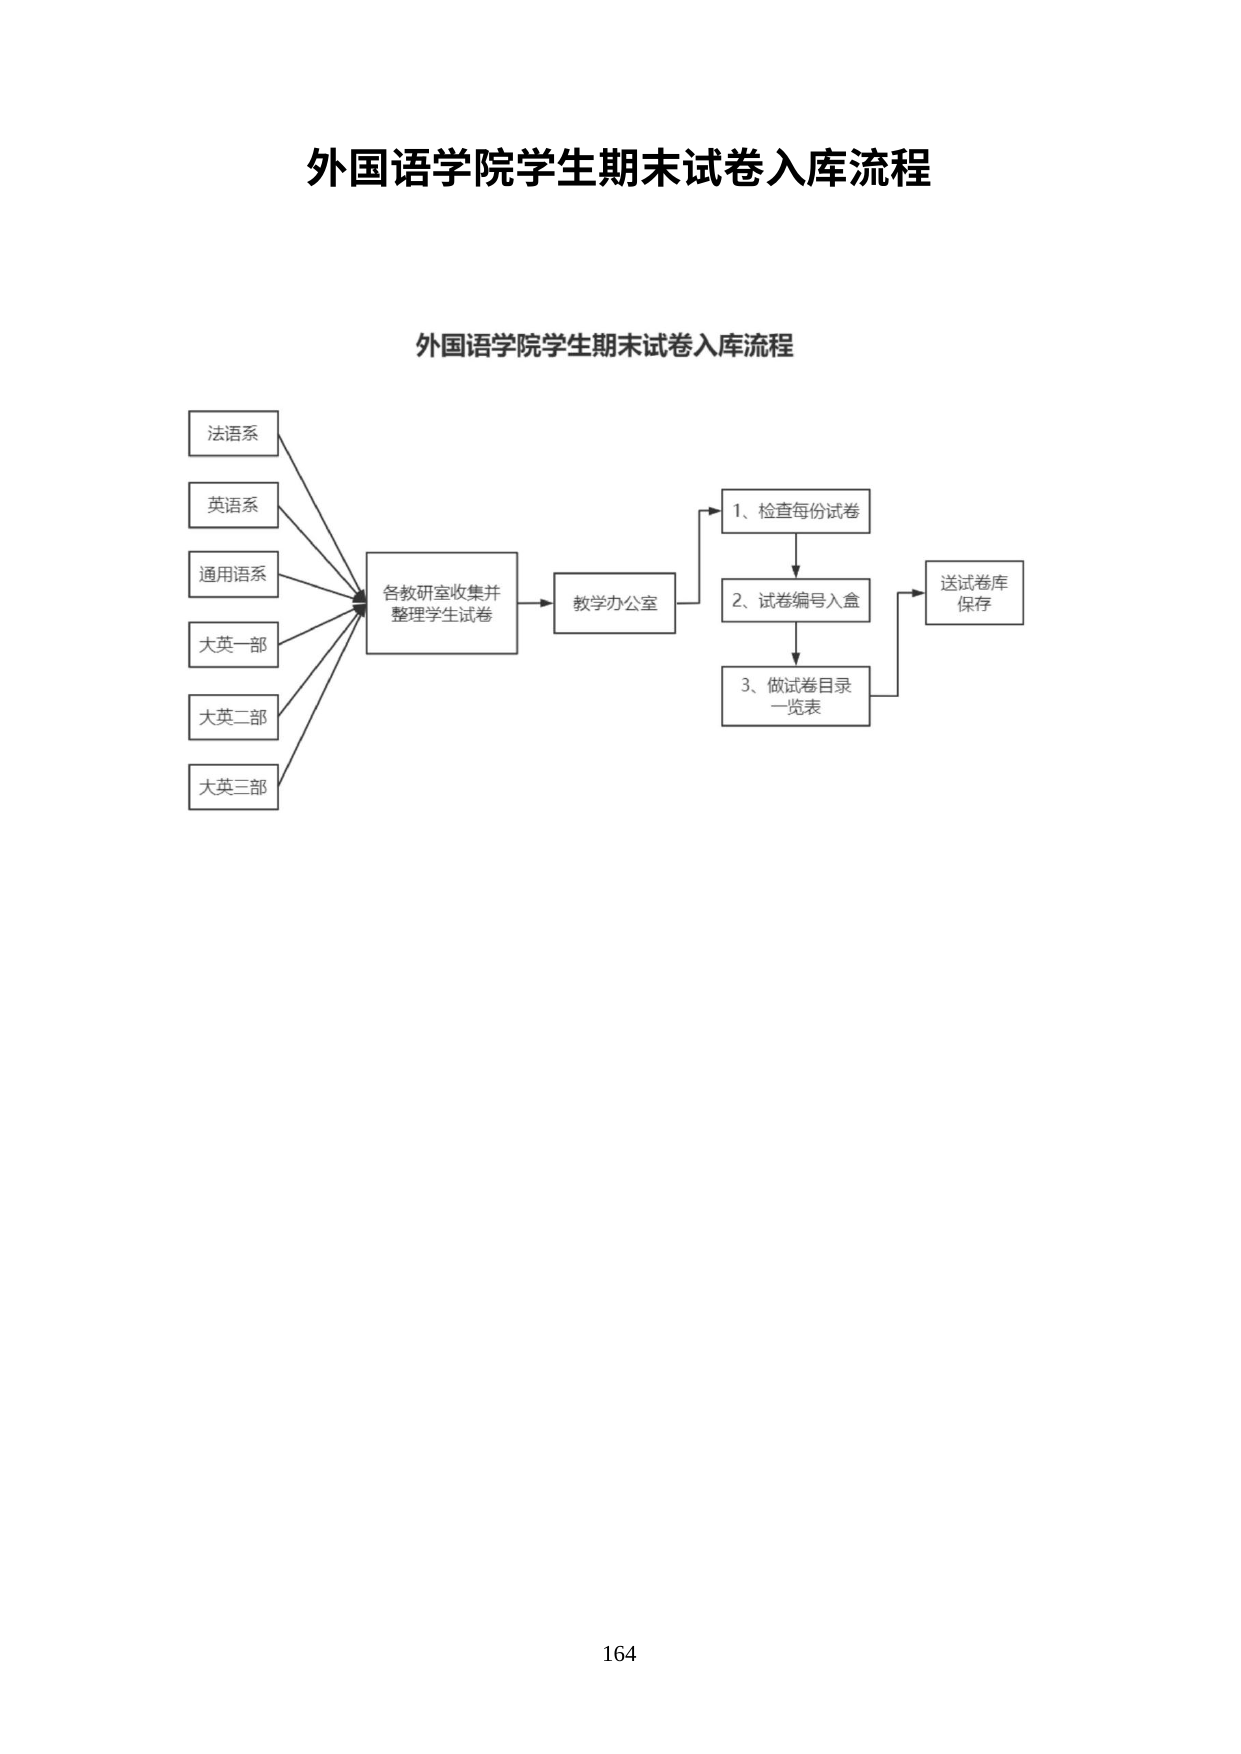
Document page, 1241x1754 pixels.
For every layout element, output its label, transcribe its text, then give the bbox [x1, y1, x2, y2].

text 外国语学院学生期末试卷入库流程 [148, 135, 1090, 195]
picture [147, 239, 1090, 905]
